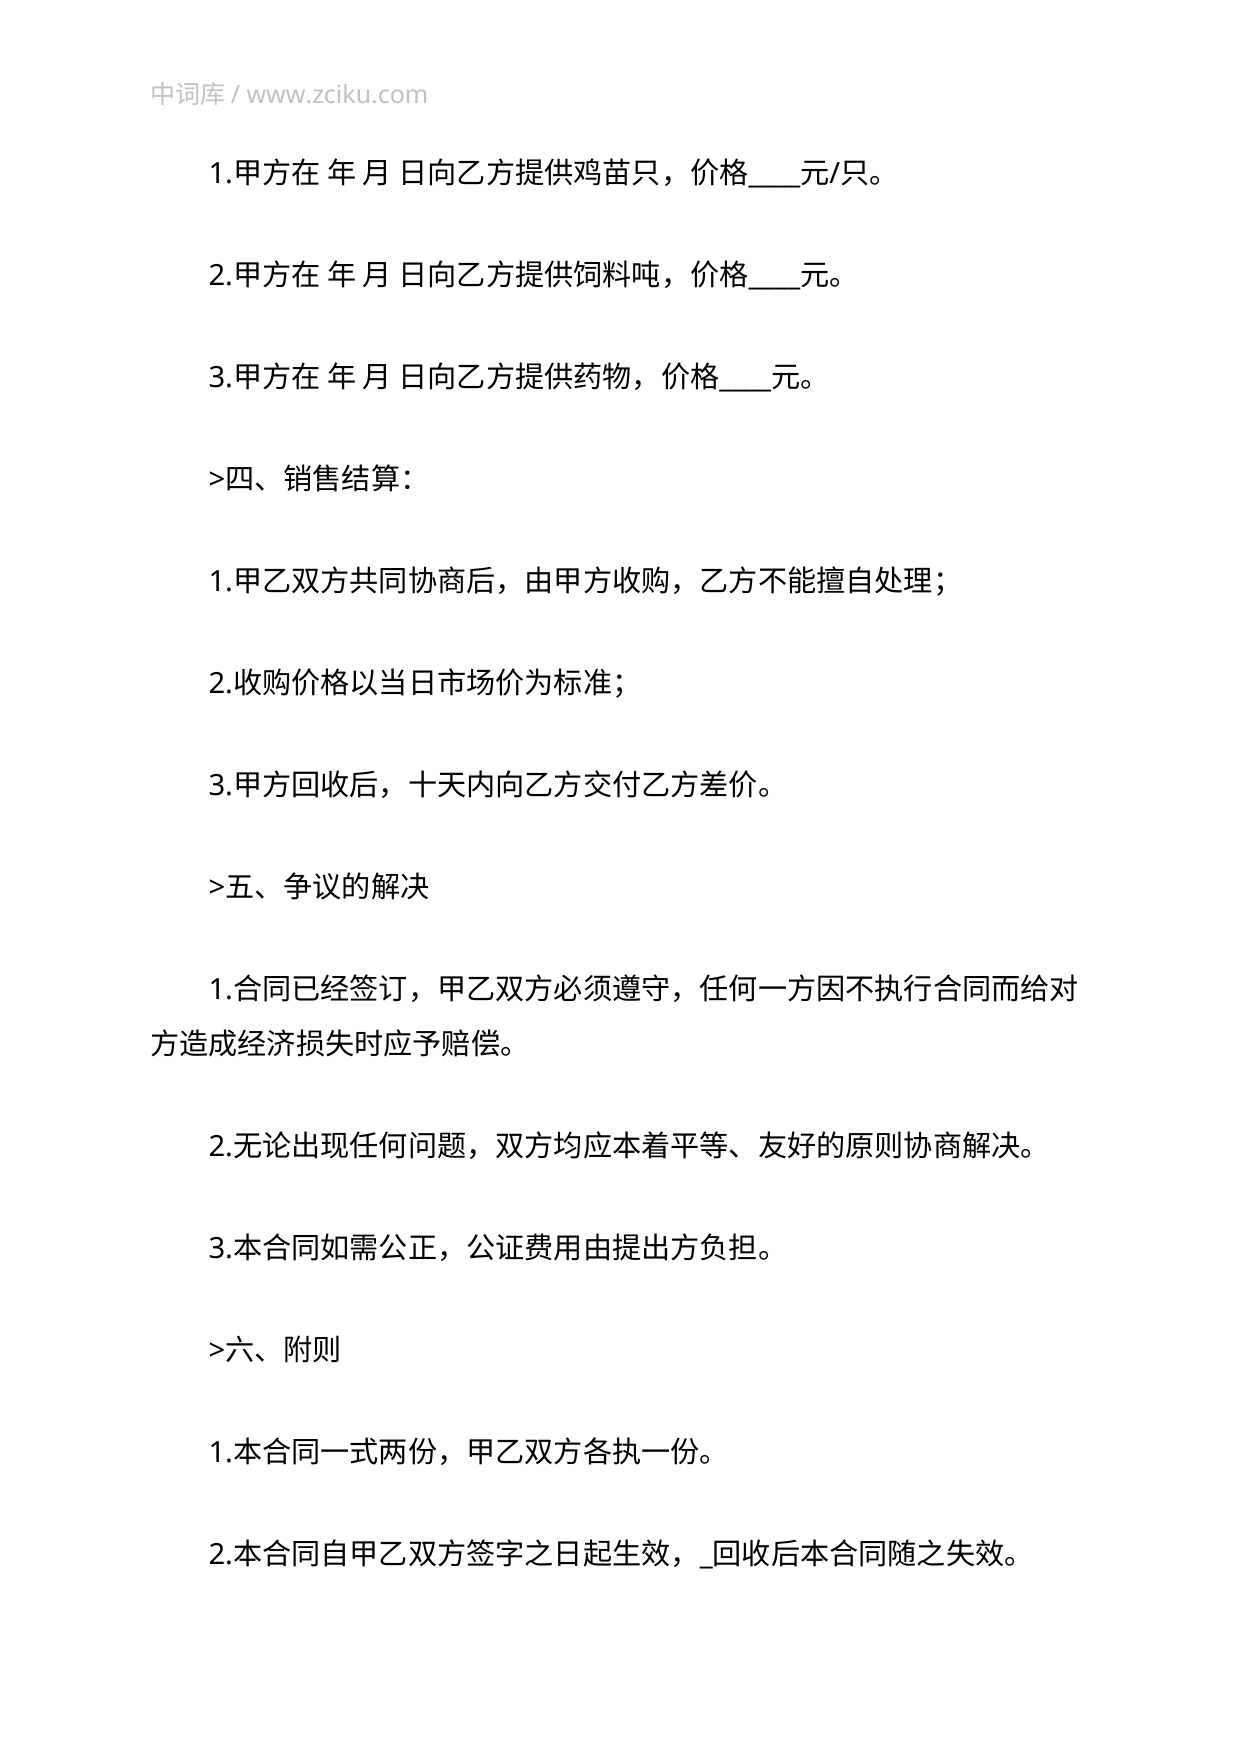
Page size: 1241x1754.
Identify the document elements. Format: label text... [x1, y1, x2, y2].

text 1.甲乙双方共同协商后，由甲方收购，乙方不能擅自处理； [150, 558, 1090, 600]
text 2.收购价格以当日市场价为标准； [150, 660, 1090, 702]
text 3.甲方回收后，十天内向乙方交付乙方差价。 [150, 762, 1090, 804]
text 1.合同已经签订，甲乙双方必须遵守，任何一方因不执行合同而给对方造成经济损失时应予赔偿。 [150, 966, 1090, 1063]
text 2.无论出现任何问题，双方均应本着平等、友好的原则协商解决。 [150, 1123, 1090, 1165]
text >六、附则 [150, 1327, 1090, 1369]
text >四、销售结算： [150, 456, 1090, 498]
text 3.甲方在 年 月 日向乙方提供药物，价格____元。 [150, 354, 1090, 396]
text 2.本合同自甲乙双方签字之日起生效，_回收后本合同随之失效。 [150, 1531, 1090, 1573]
text 1.甲方在 年 月 日向乙方提供鸡苗只，价格____元/只。 [150, 150, 1090, 192]
text 3.本合同如需公正，公证费用由提出方负担。 [150, 1224, 1090, 1267]
text 2.甲方在 年 月 日向乙方提供饲料吨，价格____元。 [150, 252, 1090, 294]
text >五、争议的解决 [150, 864, 1090, 906]
text 1.本合同一式两份，甲乙双方各执一份。 [150, 1428, 1090, 1471]
